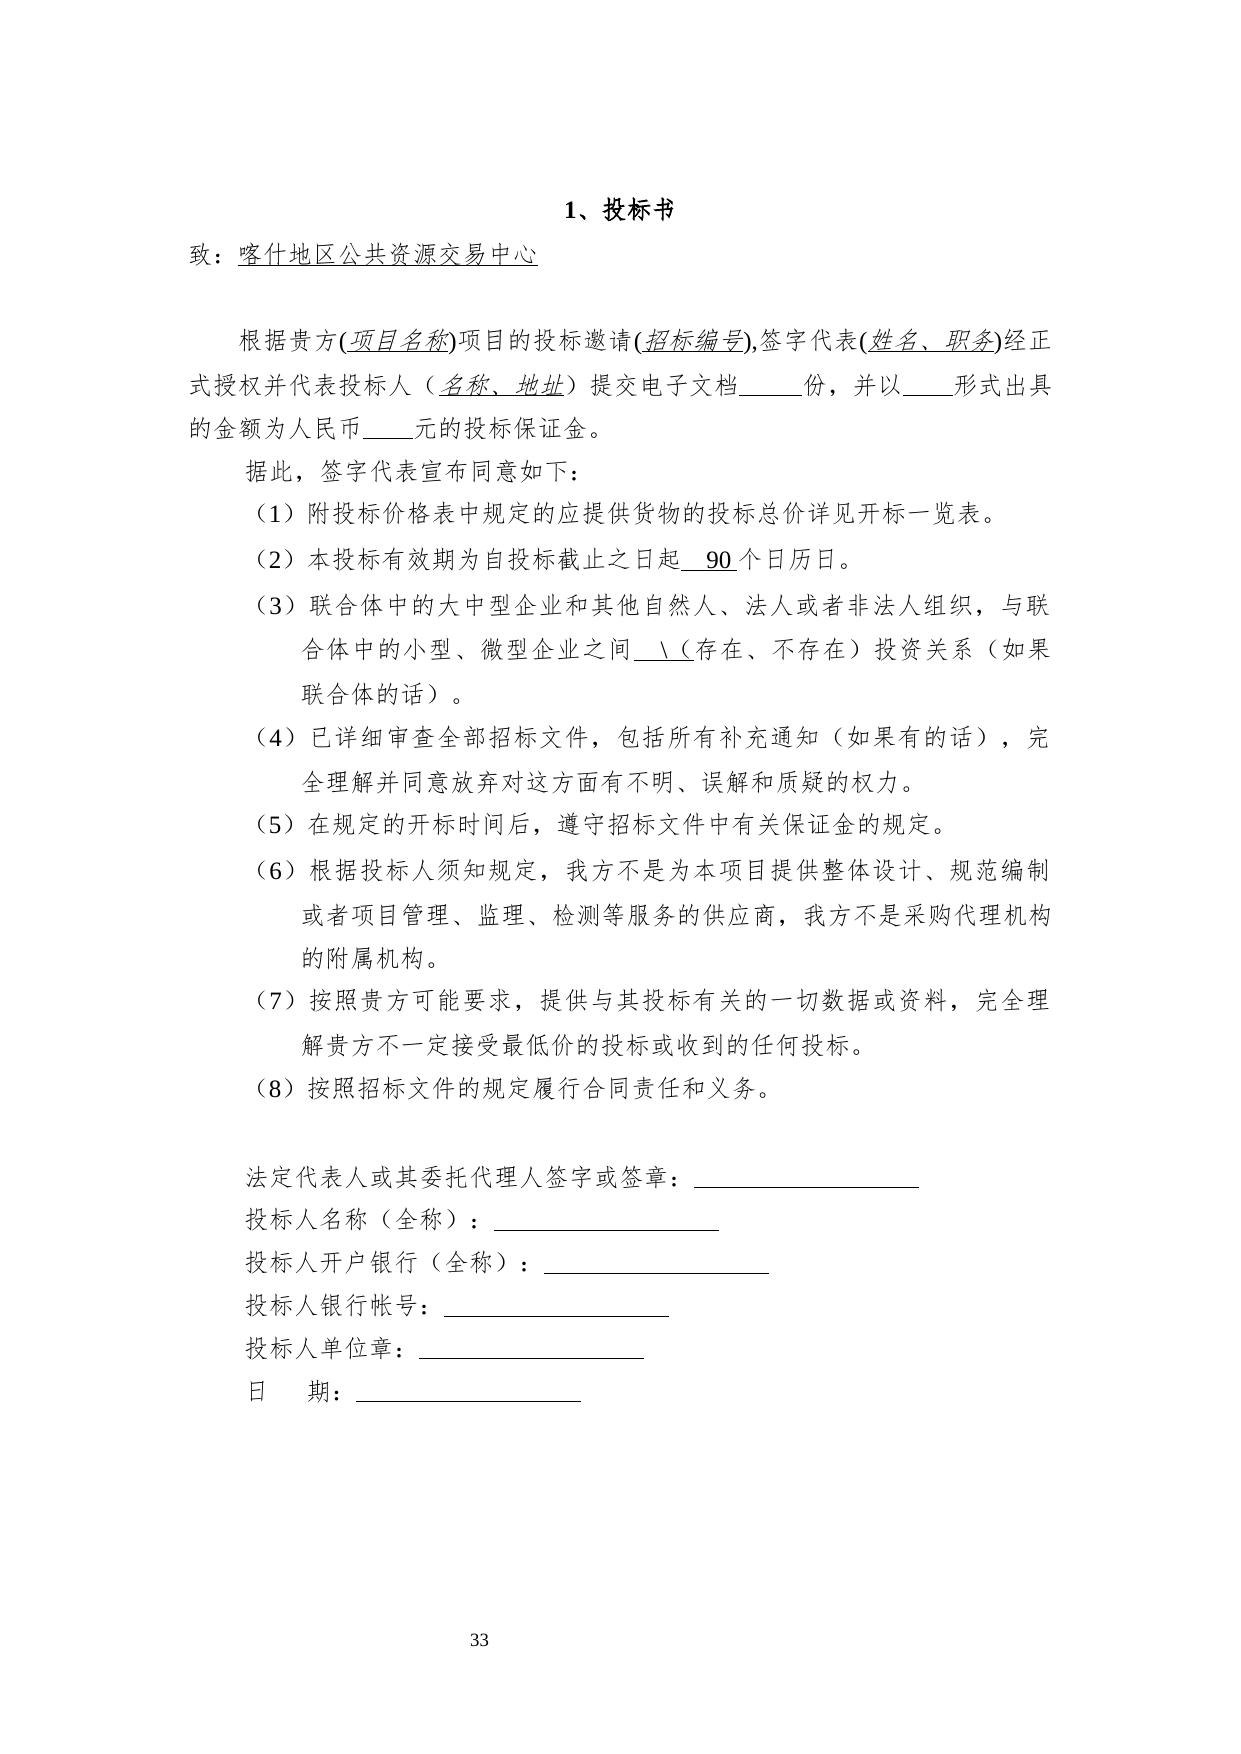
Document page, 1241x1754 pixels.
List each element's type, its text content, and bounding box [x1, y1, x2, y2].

text 投标人名称（全称）： [243, 1204, 1053, 1232]
text 投标人开户银行（全称）： [243, 1247, 1053, 1275]
text （7）按照贵方可能要求，提供与其投标有关的一切数据或资料，完全理解贵方不一定接受最低价的投标或收到的任何投标。 [243, 985, 1053, 1058]
subtitle 1、投标书 [187, 193, 1053, 223]
text 投标人单位章： [243, 1332, 1053, 1361]
text 日 期： [243, 1375, 1053, 1404]
text （5）在规定的开标时间后，遵守招标文件中有关保证金的规定。 [243, 809, 1053, 839]
text 根据贵方(项目名称)项目的投标邀请(招标编号),签字代表(姓名、职务)经正式授权并代表投标人（名称、地址）提交电子文档 份，并以 形式出具的金额为人民币 元的投标保证金。 [187, 325, 1053, 441]
text （6）根据投标人须知规定，我方不是为本项目提供整体设计、规范编制或者项目管理、监理、检测等服务的供应商，我方不是采购代理机构的附属机构。 [243, 854, 1053, 971]
text （3）联合体中的大中型企业和其他自然人、法人或者非法人组织，与联合体中的小型、微型企业之间 \（存在、不存在）投资关系（如果联合体的话）。 [243, 589, 1053, 707]
text 据此，签字代表宣布同意如下： [243, 455, 1053, 483]
text （8）按照招标文件的规定履行合同责任和义务。 [243, 1072, 1053, 1103]
text （4）已详细审查全部招标文件，包括所有补充通知（如果有的话），完全理解并同意放弃对这方面有不明、误解和质疑的权力。 [243, 721, 1053, 794]
text （2）本投标有效期为自投标截止之日起 90 个日历日。 [243, 543, 1053, 574]
text （1）附投标价格表中规定的应提供货物的投标总价详见开标一览表。 [243, 498, 1053, 528]
text 致：喀什地区公共资源交易中心 [187, 239, 1053, 267]
text 法定代表人或其委托代理人签字或签章： [243, 1161, 1053, 1189]
text 投标人银行帐号： [243, 1289, 1053, 1318]
